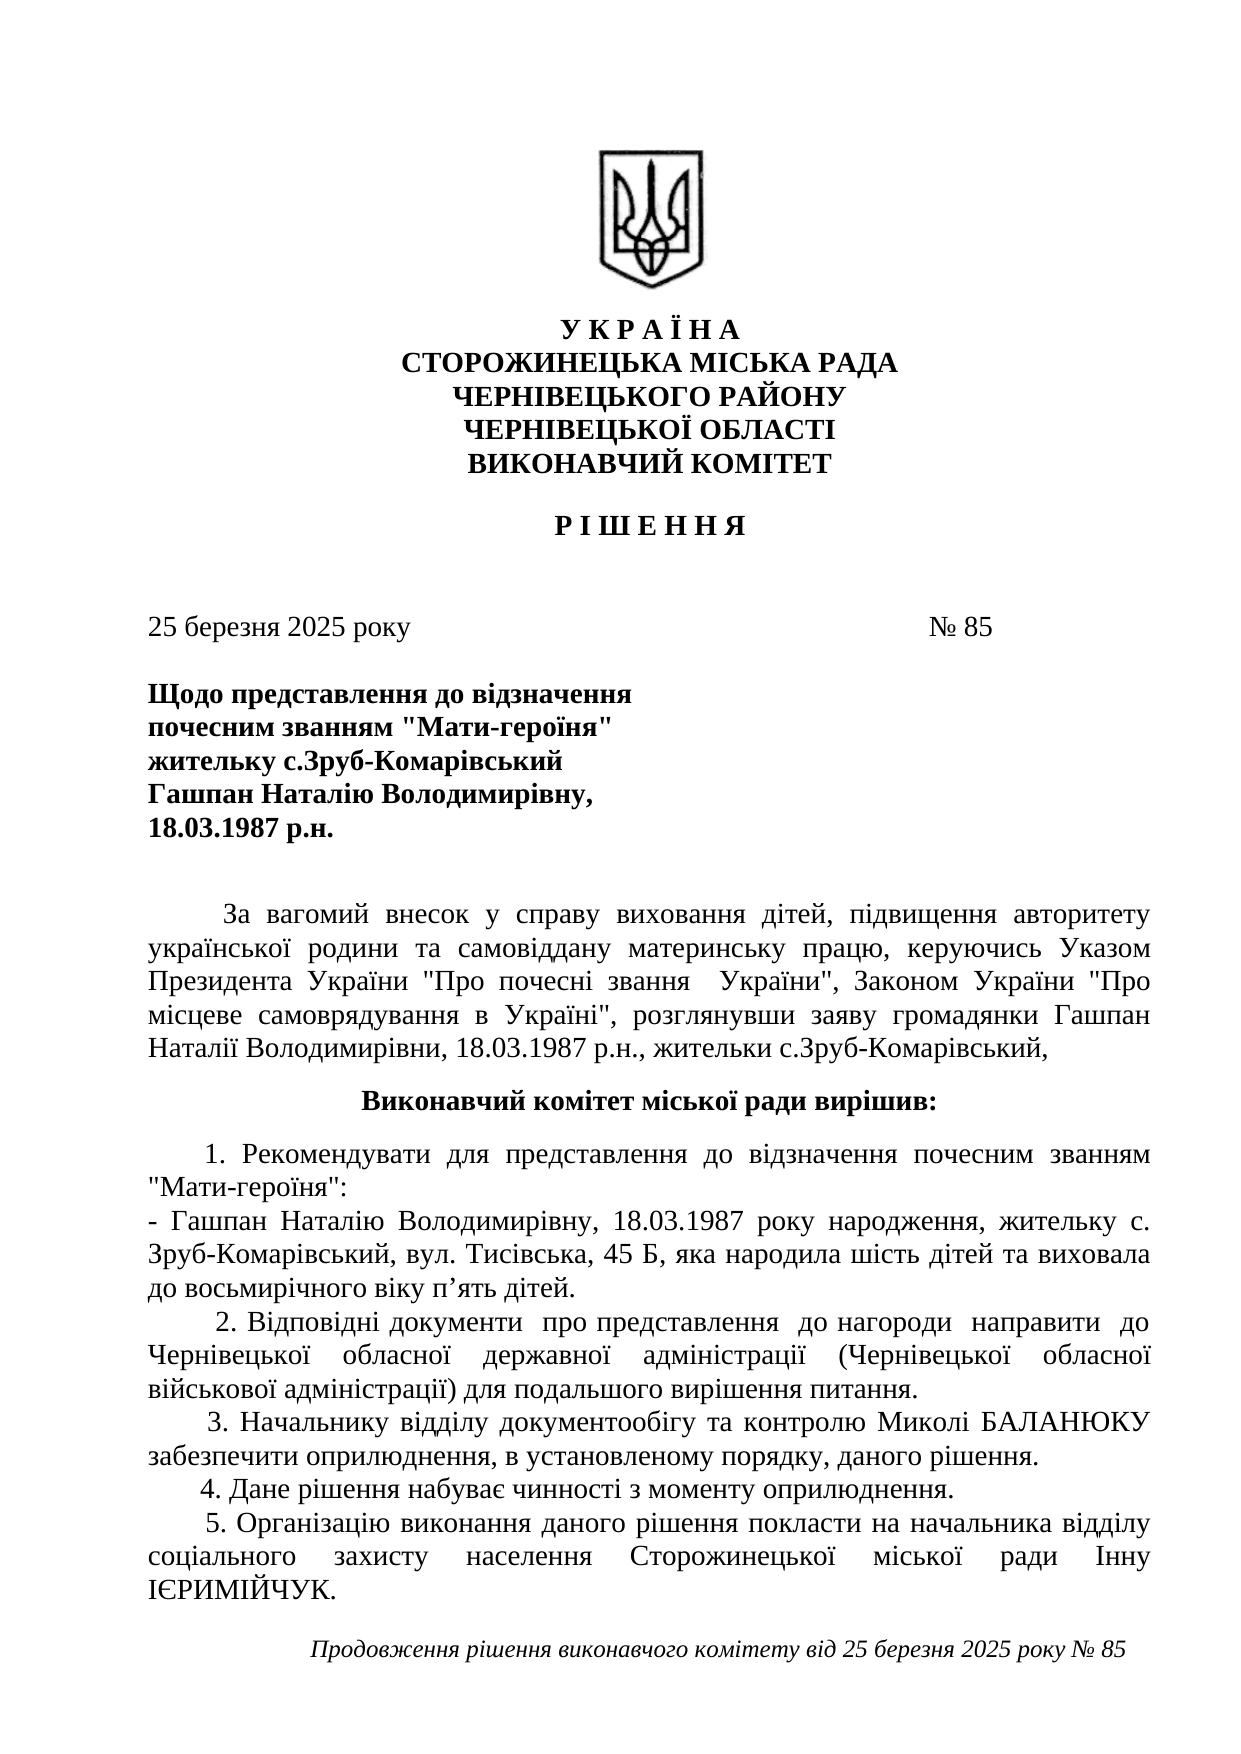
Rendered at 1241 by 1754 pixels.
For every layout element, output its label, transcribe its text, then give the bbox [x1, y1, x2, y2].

text Гашпан Наталію Володимирівну, [148, 777, 1152, 810]
text - Гашпан Наталію Володимирівну, 18.03.1987 року народження, жительку с. Зруб-Комарівський, вул. Тисівська, 45 Б, яка народила шість дітей та виховала до восьмирічного віку п’ять дітей. [148, 1203, 1152, 1304]
text За вагомий внесок у справу виховання дітей, підвищення авторитету української родини та самовіддану материнську працю, керуючись Указом Президента України "Про почесні звання України", Законом України "Про місцеве самоврядування в Україні", розглянувши заяву громадянки Гашпан Наталії Володимирівни, 18.03.1987 р.н., жительки с.Зруб-Комарівський, [148, 896, 1152, 1064]
picture [570, 132, 729, 312]
text Виконавчий комітет міської ради вирішив: [148, 1083, 1152, 1117]
text У К Р А Ї Н А [148, 312, 1152, 345]
text 18.03.1987 р.н. [148, 810, 1152, 844]
text 2. Відповідні документи про представлення до нагороди направити до Чернівецької обласної державної адміністрації (Чернівецької обласної військової адміністрації) для подальшого вирішення питання. [148, 1304, 1152, 1404]
text 5. Організацію виконання даного рішення покласти на начальника відділу соціального захисту населення Сторожинецької міської ради Інну ІЄРИМІЙЧУК. [148, 1505, 1152, 1606]
text 25 березня 2025 року № 85 [148, 609, 1152, 642]
text 3. Начальнику відділу документообігу та контролю Миколі БАЛАНЮКУ забезпечити оприлюднення, в установленому порядку, даного рішення. [148, 1404, 1152, 1471]
text ЧЕРНІВЕЦЬКОЇ ОБЛАСТІ [148, 412, 1152, 446]
text Продовження рішення виконавчого комітету від 25 березня 2025 року № 85 [148, 1634, 1152, 1663]
text СТОРОЖИНЕЦЬКА МІСЬКА РАДА [148, 345, 1152, 379]
text Щодо представлення до відзначення [148, 676, 1152, 709]
text 1. Рекомендувати для представлення до відзначення почесним званням "Мати-героїня": [148, 1136, 1152, 1203]
text Р І Ш Е Н Н Я [148, 508, 1152, 542]
text 4. Дане рішення набуває чинності з моменту оприлюднення. [148, 1471, 1152, 1505]
text почесним званням "Мати-героїня" [148, 709, 1152, 743]
text ВИКОНАВЧИЙ КОМІТЕТ [148, 446, 1152, 479]
text ЧЕРНІВЕЦЬКОГО РАЙОНУ [148, 379, 1152, 412]
text жительку с.Зруб-Комарівський [148, 743, 1152, 777]
